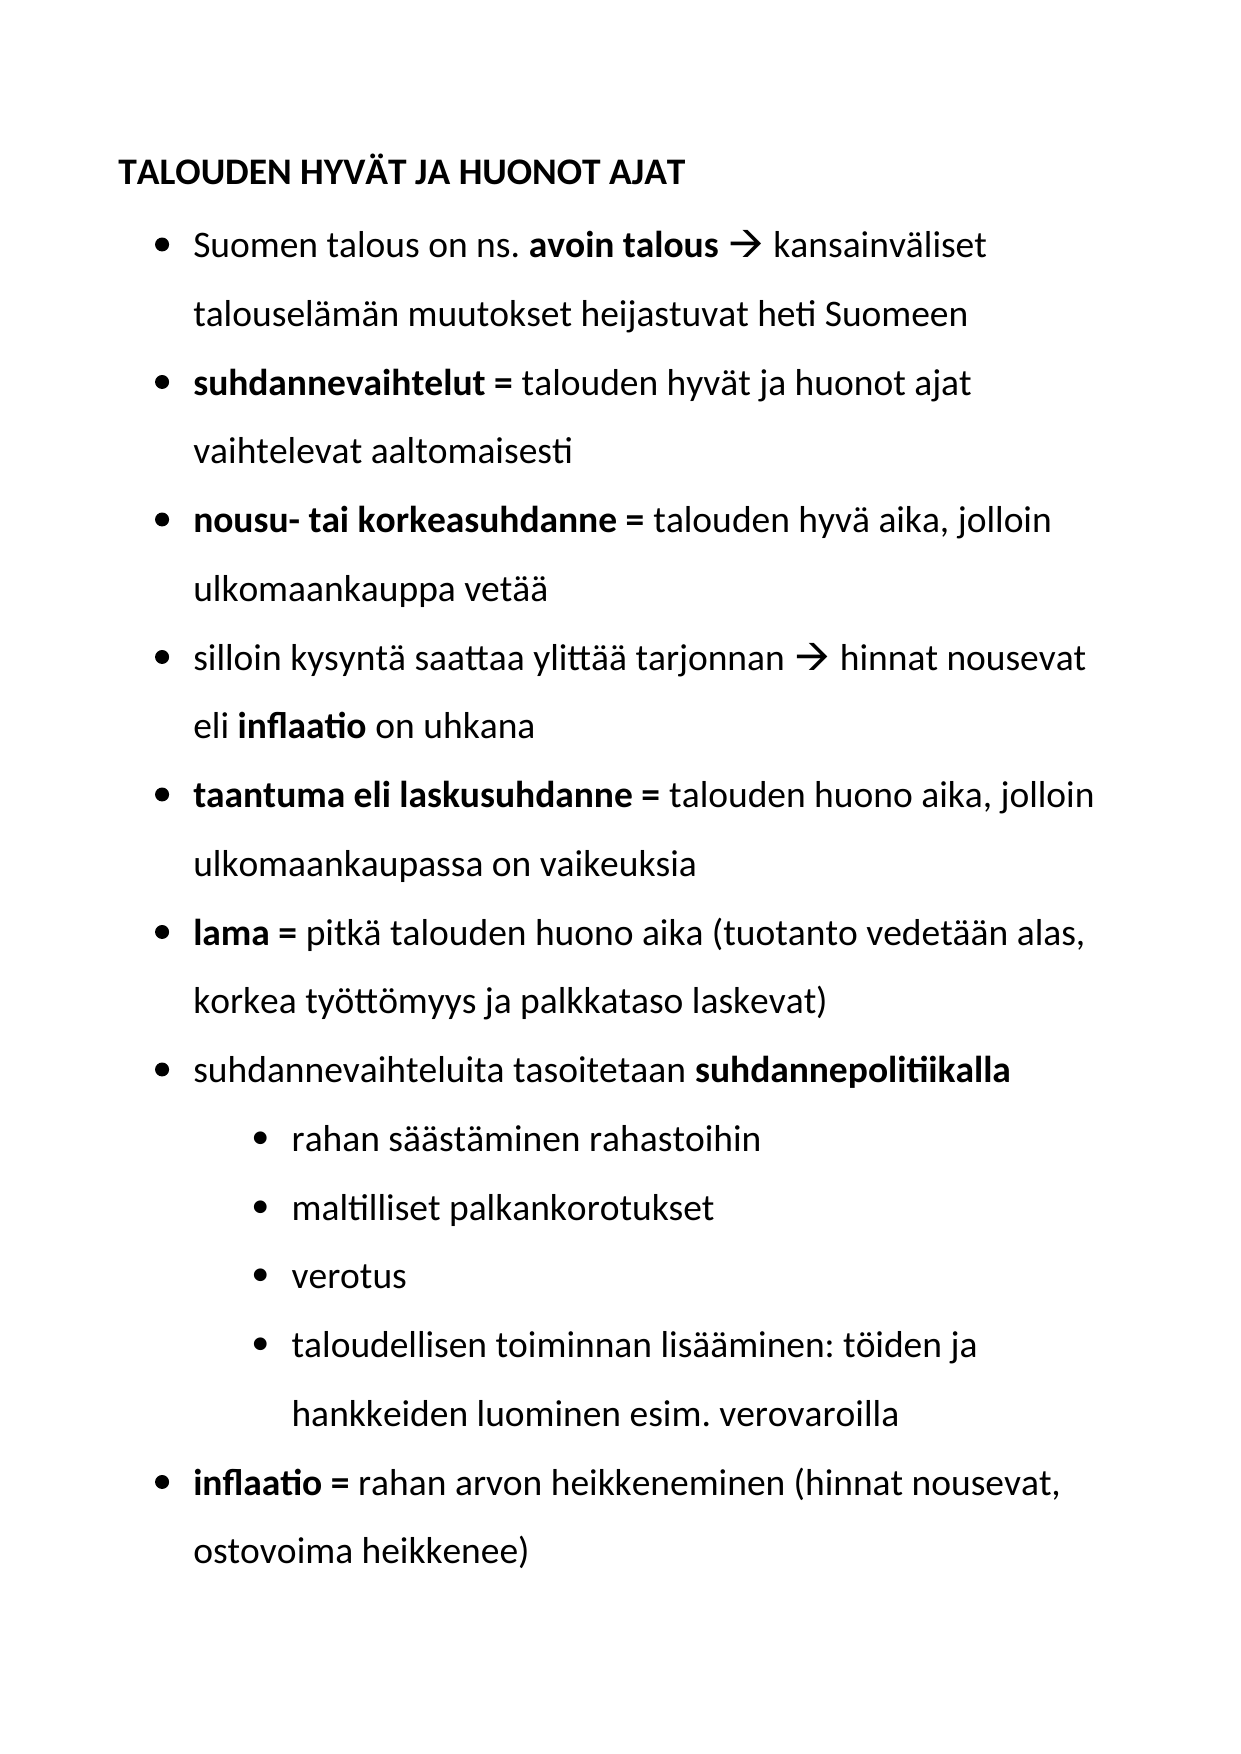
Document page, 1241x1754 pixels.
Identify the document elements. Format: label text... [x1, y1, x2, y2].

list taloudellisen toiminnan lisääminen: töiden ja hankkeiden luominen esim. verovaroilla [254, 1321, 1122, 1436]
list verotus [254, 1252, 1122, 1298]
list suhdannevaihteluita tasoitetaan suhdannepolitiikalla [156, 1046, 1122, 1092]
list Suomen talous on ns. avoin talous kansainväliset talouselämän muutokset heijastuvat heti Suomeen [156, 221, 1122, 336]
list rahan säästäminen rahastoihin [254, 1115, 1122, 1161]
list lama = pitkä talouden huono aika (tuotanto vedetään alas, korkea työttömyys ja palkkataso laskevat) [156, 909, 1122, 1023]
list nousu- tai korkeasuhdanne = talouden hyvä aika, jolloin ulkomaankauppa vetää [156, 496, 1122, 611]
text TALOUDEN HYVÄT JA HUONOT AJAT [118, 148, 1122, 193]
list suhdannevaihtelut = talouden hyvät ja huonot ajat vaihtelevat aaltomaisesti [156, 359, 1122, 473]
list taantuma eli laskusuhdanne = talouden huono aika, jolloin ulkomaankaupassa on vaikeuksia [156, 771, 1122, 886]
list inflaatio = rahan arvon heikkeneminen (hinnat nousevat, ostovoima heikkenee) [156, 1459, 1122, 1573]
list maltilliset palkankorotukset [254, 1184, 1122, 1229]
list silloin kysyntä saattaa ylittää tarjonnan hinnat nousevat eli inflaatio on uhkana [156, 634, 1122, 748]
